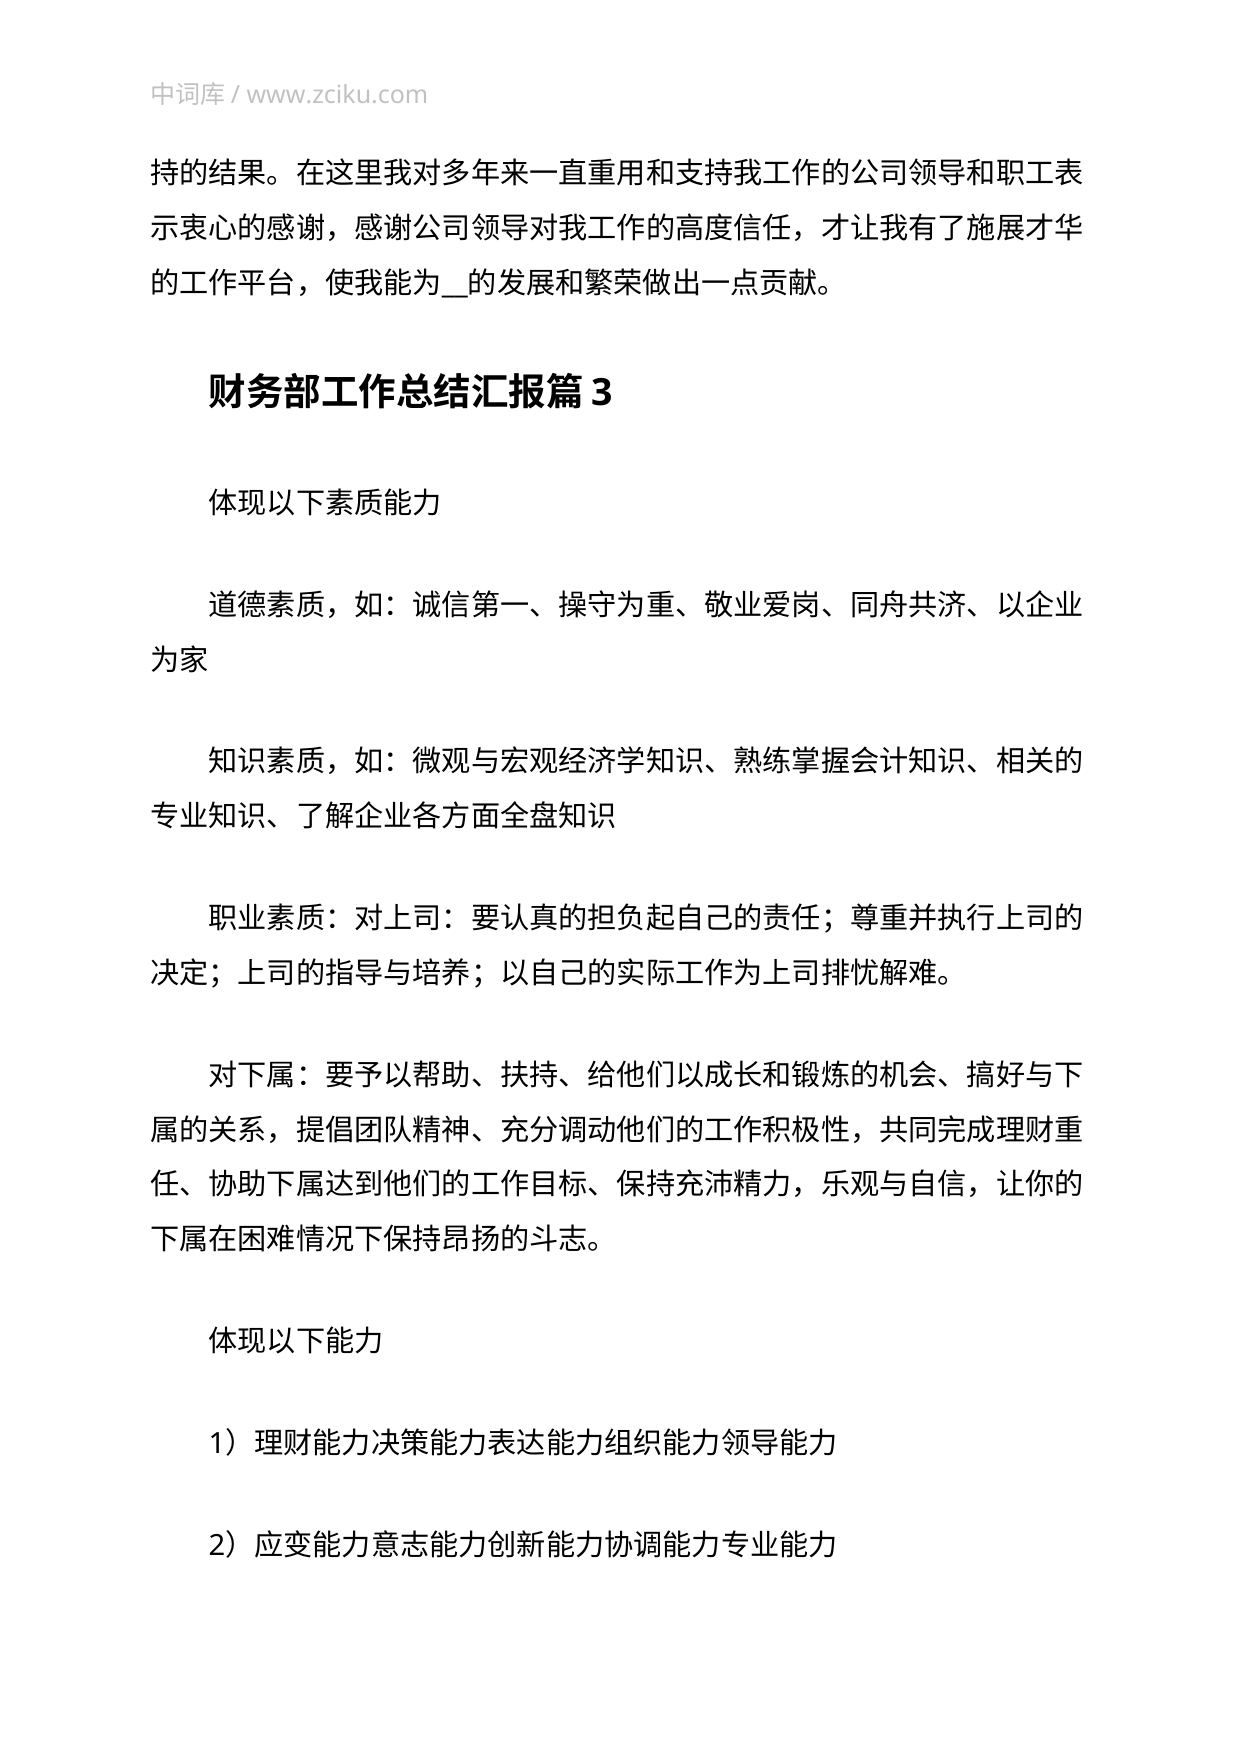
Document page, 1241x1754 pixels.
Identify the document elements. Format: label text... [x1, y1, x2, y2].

text 知识素质，如：微观与宏观经济学知识、熟练掌握会计知识、相关的专业知识、了解企业各方面全盘知识 [150, 738, 1090, 835]
text 职业素质：对上司：要认真的担负起自己的责任；尊重并执行上司的决定；上司的指导与培养；以自己的实际工作为上司排忧解难。 [150, 894, 1090, 992]
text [150, 150, 1090, 302]
text 2）应变能力意志能力创新能力协调能力专业能力 [150, 1521, 1090, 1564]
text 体现以下能力 [150, 1318, 1090, 1360]
text 1）理财能力决策能力表达能力组织能力领导能力 [150, 1419, 1090, 1462]
text 体现以下素质能力 [150, 479, 1090, 522]
text 对下属：要予以帮助、扶持、给他们以成长和锻炼的机会、搞好与下属的关系，提倡团队精神、充分调动他们的工作积极性，共同完成理财重任、协助下属达到他们的工作目标、保持充沛精力，乐观与自信，让你的下属在困难情况下保持昂扬的斗志。 [150, 1051, 1090, 1258]
text 财务部工作总结汇报篇3 [150, 362, 1090, 416]
text 道德素质，如：诚信第一、操守为重、敬业爱岗、同舟共济、以企业为家 [150, 581, 1090, 678]
